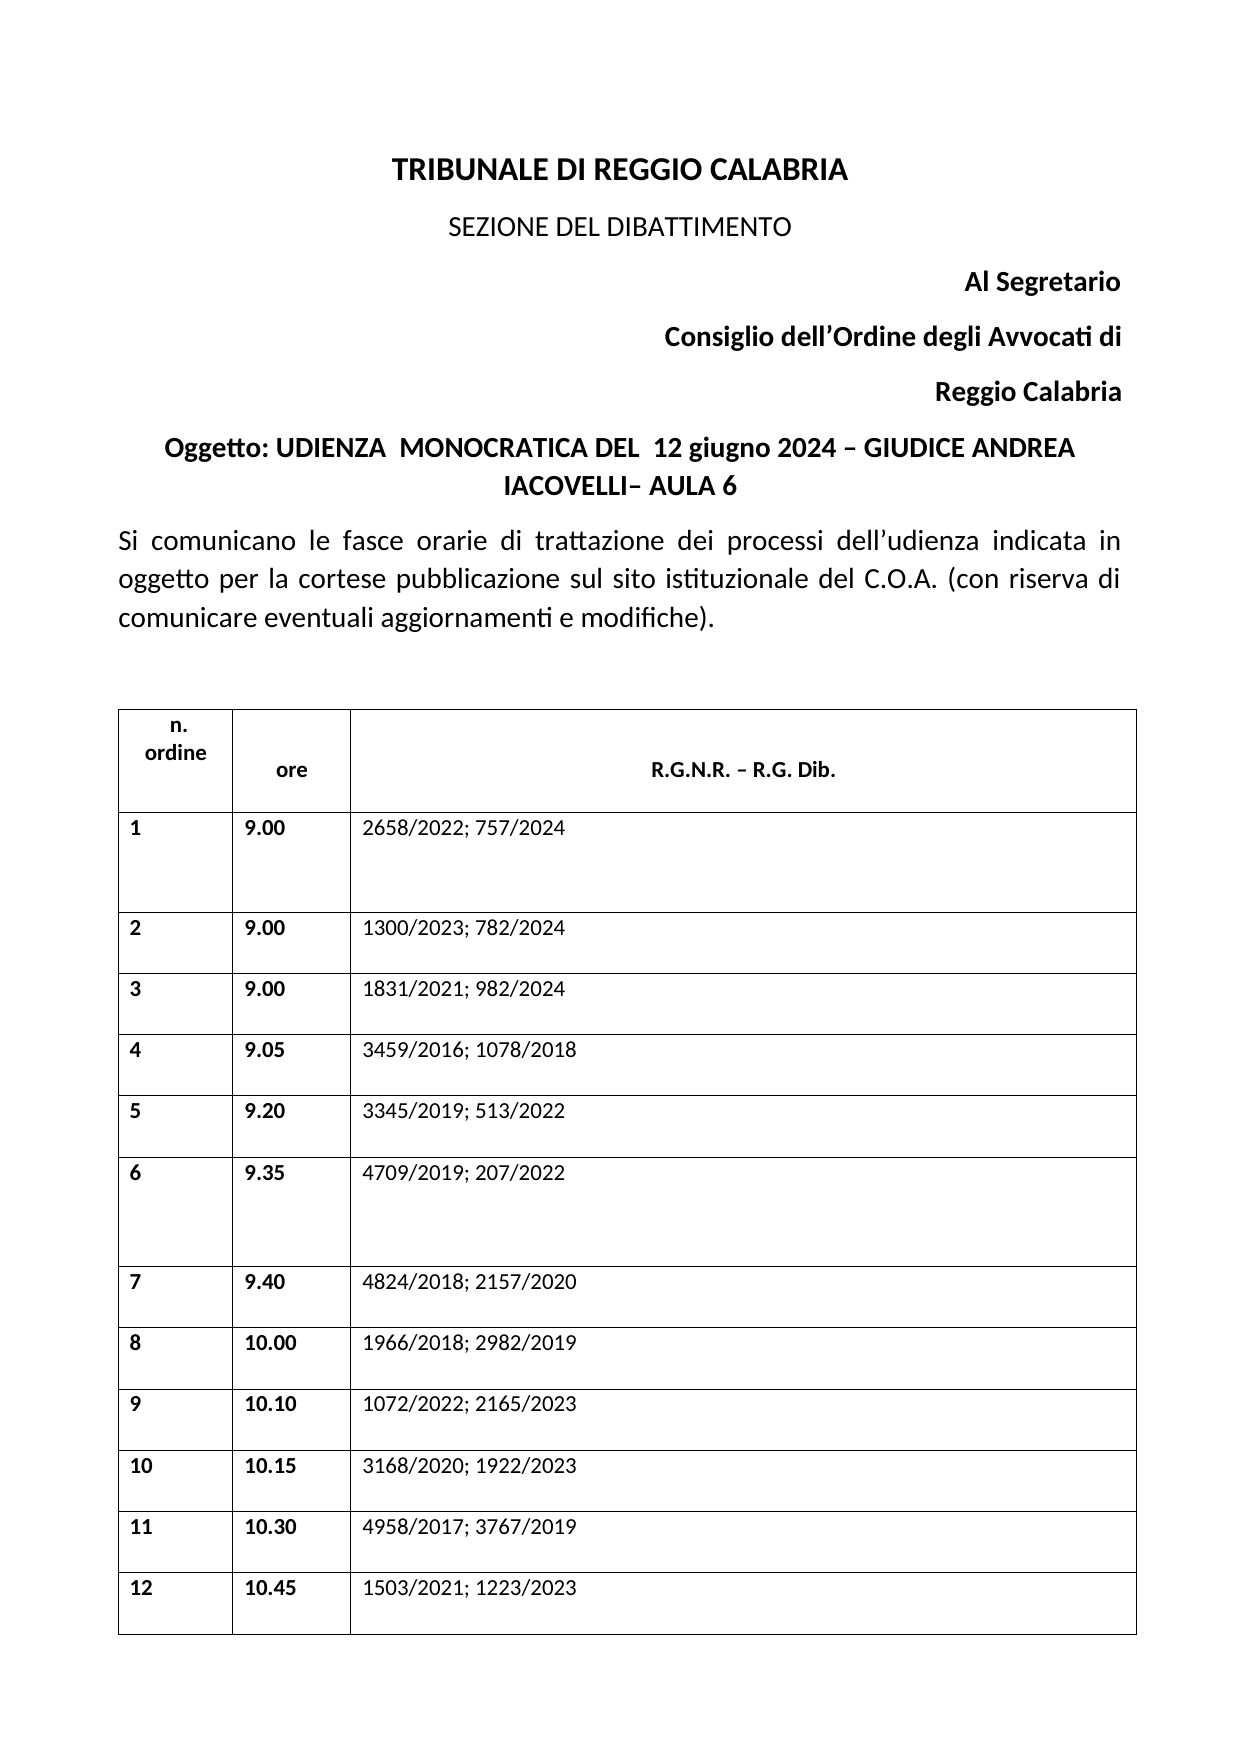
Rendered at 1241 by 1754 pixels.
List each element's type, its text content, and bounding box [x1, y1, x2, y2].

table_header R.G.N.R. – R.G. Dib. [351, 710, 1136, 812]
table_cell 9 [119, 1390, 232, 1450]
table_cell 3 [119, 974, 232, 1034]
table_cell 4958/2017; 3767/2019 [351, 1512, 1136, 1572]
table_cell 5 [119, 1096, 232, 1157]
table_cell 1831/2021; 982/2024 [351, 974, 1136, 1034]
table_cell 2658/2022; 757/2024 [351, 813, 1136, 912]
table_cell 1966/2018; 2982/2019 [351, 1328, 1136, 1388]
table_cell 1503/2021; 1223/2023 [351, 1573, 1136, 1633]
table_cell 4709/2019; 207/2022 [351, 1158, 1136, 1266]
table_cell 9.00 [233, 813, 350, 912]
table_cell 9.00 [233, 913, 350, 973]
table_cell 10 [119, 1451, 232, 1511]
table_cell 4 [119, 1035, 232, 1095]
table_cell 9.05 [233, 1035, 350, 1095]
table_cell 11 [119, 1512, 232, 1572]
table_cell 10.00 [233, 1328, 350, 1388]
table_cell 4824/2018; 2157/2020 [351, 1267, 1136, 1327]
text Oggetto: UDIENZA MONOCRATICA DEL 12 giugno 2024 – GIUDICE ANDREA IACOVELLI– AULA 6 [118, 429, 1122, 503]
table_cell 1300/2023; 782/2024 [351, 913, 1136, 973]
table_cell 8 [119, 1328, 232, 1388]
table_cell 3168/2020; 1922/2023 [351, 1451, 1136, 1511]
table_cell 1072/2022; 2165/2023 [351, 1390, 1136, 1450]
table_cell 12 [119, 1573, 232, 1633]
table_cell 3459/2016; 1078/2018 [351, 1035, 1136, 1095]
table_cell 3345/2019; 513/2022 [351, 1096, 1136, 1157]
table_cell 10.10 [233, 1390, 350, 1450]
table_cell 9.40 [233, 1267, 350, 1327]
table_cell 1 [119, 813, 232, 912]
table_cell 10.45 [233, 1573, 350, 1633]
text TRIBUNALE DI REGGIO CALABRIA [118, 148, 1122, 188]
text Al Segretario [118, 263, 1122, 299]
table_cell 9.00 [233, 974, 350, 1034]
text Consiglio dell’Ordine degli Avvocati di [118, 318, 1122, 354]
text Si comunicano le fasce orarie di trattazione dei processi dell’udienza indicata in oggetto per la cortese pubblicazione sul sito istituzionale del C.O.A. (con riserva di comunicare eventuali aggiornamenti e modifiche). [118, 522, 1122, 635]
table_cell 6 [119, 1158, 232, 1266]
text Reggio Calabria [118, 373, 1122, 409]
text SEZIONE DEL DIBATTIMENTO [118, 208, 1122, 244]
table_cell 9.20 [233, 1096, 350, 1157]
table_cell 10.30 [233, 1512, 350, 1572]
table_cell 9.35 [233, 1158, 350, 1266]
table_cell 7 [119, 1267, 232, 1327]
table_header n. ordine [119, 710, 232, 812]
table_cell 2 [119, 913, 232, 973]
table_cell 10.15 [233, 1451, 350, 1511]
table_header ore [233, 710, 350, 812]
